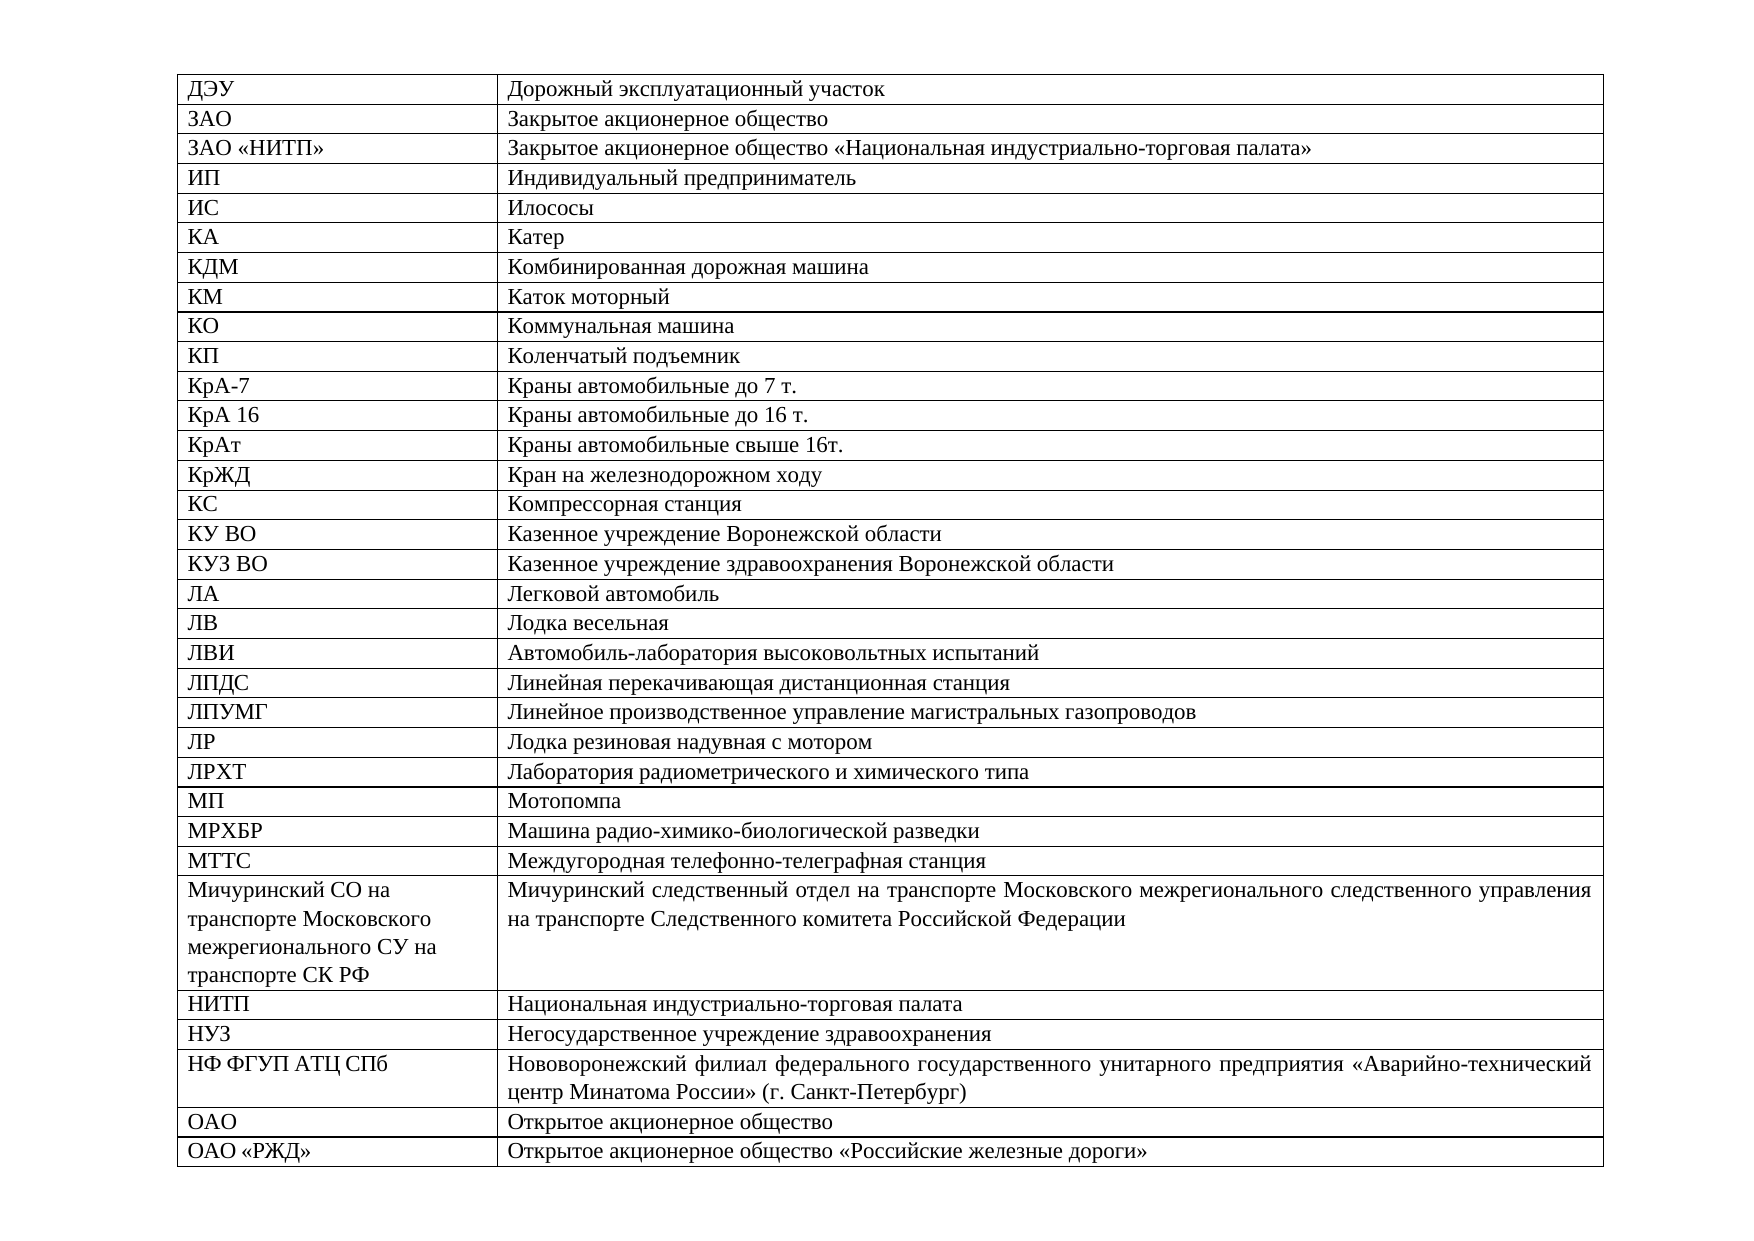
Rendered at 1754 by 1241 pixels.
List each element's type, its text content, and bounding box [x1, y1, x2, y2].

table_cell Лодка весельная [498, 609, 1603, 638]
table_cell ДЭУ [178, 75, 497, 103]
table_cell Казенное учреждение здравоохранения Воронежской области [498, 550, 1603, 578]
table_cell КМ [178, 283, 497, 311]
table_cell ИП [178, 164, 497, 193]
table_cell Автомобиль-лаборатория высоковольтных испытаний [498, 639, 1603, 668]
table_cell ЗАО [178, 105, 497, 133]
table_cell Открытое акционерное общество «Российские железные дороги» [498, 1138, 1603, 1166]
table_cell Машина радио-химико-биологической разведки [498, 817, 1603, 846]
table_cell Илососы [498, 194, 1603, 222]
table_cell МТТС [178, 847, 497, 875]
table_cell Коленчатый подъемник [498, 342, 1603, 371]
table_cell Краны автомобильные свыше 16т. [498, 431, 1603, 460]
table_cell МРХБР [178, 817, 497, 846]
table_cell Закрытое акционерное общество [498, 105, 1603, 133]
table_cell ЗАО «НИТП» [178, 134, 497, 163]
table_cell Каток моторный [498, 283, 1603, 311]
table_cell Нововоронежский филиал федерального государственного унитарного предприятия «Аварийно-технический центр Минатома России» (г. Санкт-Петербург) [498, 1050, 1603, 1107]
table_cell Краны автомобильные до 7 т. [498, 372, 1603, 400]
table_cell Линейное производственное управление магистральных газопроводов [498, 698, 1603, 727]
table_cell Катер [498, 223, 1603, 252]
table_cell Комбинированная дорожная машина [498, 253, 1603, 282]
table_cell ЛР [178, 728, 497, 757]
table_cell Мотопомпа [498, 788, 1603, 816]
table_cell КДМ [178, 253, 497, 282]
table_cell Лодка резиновая надувная с мотором [498, 728, 1603, 757]
table_cell ОАО «РЖД» [178, 1138, 497, 1166]
table_cell КрАт [178, 431, 497, 460]
table_cell МП [178, 788, 497, 816]
table_cell Мичуринский СО на транспорте Московского межрегионального СУ на транспорте СК РФ [178, 876, 497, 989]
table_cell ЛВ [178, 609, 497, 638]
table_cell КрА-7 [178, 372, 497, 400]
table_cell Национальная индустриально-торговая палата [498, 991, 1603, 1019]
table_cell Кран на железнодорожном ходу [498, 461, 1603, 489]
table_cell Компрессорная станция [498, 491, 1603, 519]
table_cell Мичуринский следственный отдел на транспорте Московского межрегионального следственного управления на транспорте Следственного комитета Российской Федерации [498, 876, 1603, 989]
table_cell Линейная перекачивающая дистанционная станция [498, 669, 1603, 697]
table_cell КА [178, 223, 497, 252]
table_cell Краны автомобильные до 16 т. [498, 401, 1603, 430]
table_cell Дорожный эксплуатационный участок [498, 75, 1603, 103]
table_cell КУ ВО [178, 520, 497, 549]
table_cell Казенное учреждение Воронежской области [498, 520, 1603, 549]
table_cell Открытое акционерное общество [498, 1108, 1603, 1136]
table_cell НИТП [178, 991, 497, 1019]
table_cell Лаборатория радиометрического и химического типа [498, 758, 1603, 786]
table_cell ЛПУМГ [178, 698, 497, 727]
table_cell КрЖД [178, 461, 497, 489]
table_cell ЛПДС [178, 669, 497, 697]
table_cell Легковой автомобиль [498, 580, 1603, 608]
table_cell Коммунальная машина [498, 313, 1603, 341]
table_cell ОАО [178, 1108, 497, 1136]
table_cell КС [178, 491, 497, 519]
table_cell КО [178, 313, 497, 341]
table_cell ЛА [178, 580, 497, 608]
table_cell КП [178, 342, 497, 371]
table_cell НУЗ [178, 1020, 497, 1049]
table_cell ЛРХТ [178, 758, 497, 786]
table_cell Негосударственное учреждение здравоохранения [498, 1020, 1603, 1049]
table_cell Закрытое акционерное общество «Национальная индустриально-торговая палата» [498, 134, 1603, 163]
table_cell НФ ФГУП АТЦ СПб [178, 1050, 497, 1107]
table_cell Междугородная телефонно-телеграфная станция [498, 847, 1603, 875]
table_cell Индивидуальный предприниматель [498, 164, 1603, 193]
table_cell ЛВИ [178, 639, 497, 668]
table_cell КрА 16 [178, 401, 497, 430]
table_cell КУЗ ВО [178, 550, 497, 578]
table_cell ИС [178, 194, 497, 222]
